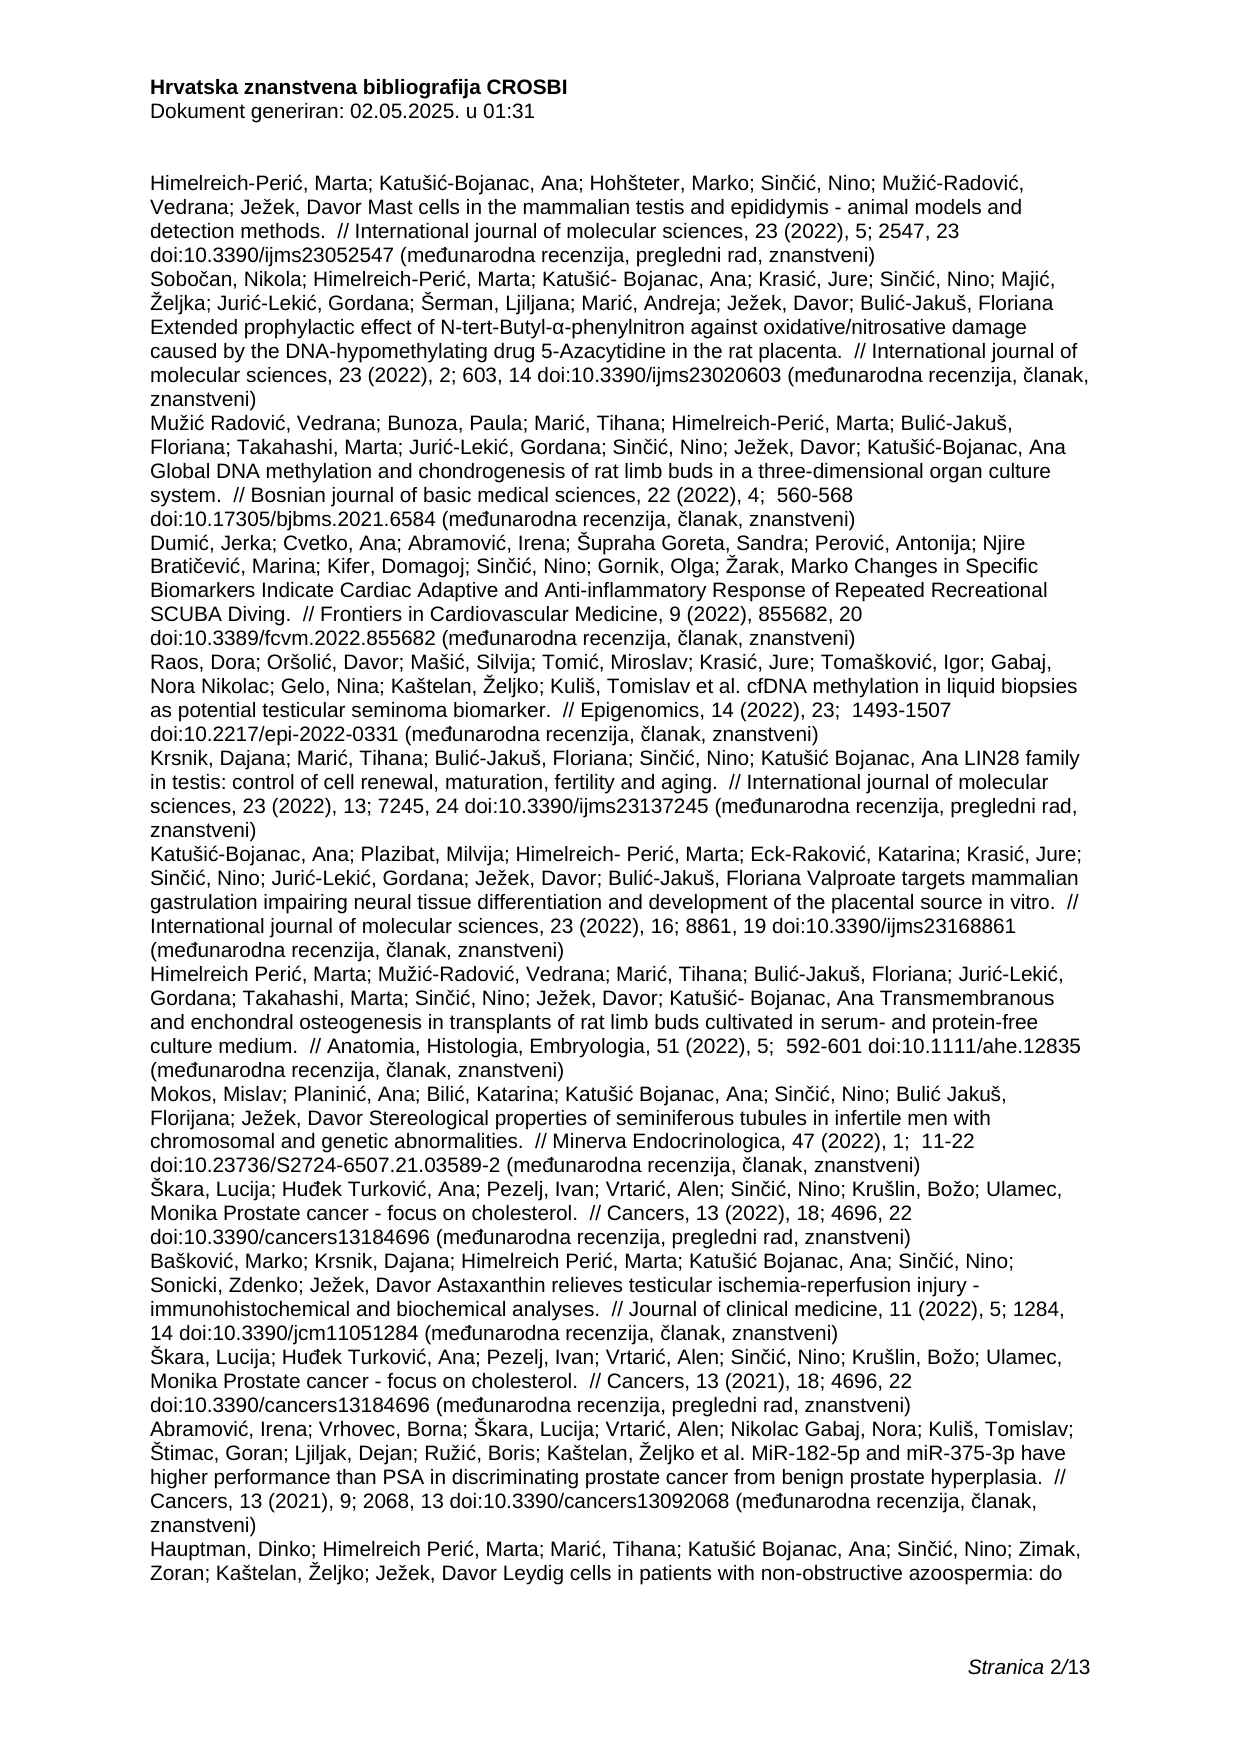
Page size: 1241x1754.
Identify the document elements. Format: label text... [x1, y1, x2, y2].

text Katušić-Bojanac, Ana; Plazibat, Milvija; Himelreich- Perić, Marta; Eck-Raković, Katarina; Krasić, Jure; Sinčić, Nino; Jurić-Lekić, Gordana; Ježek, Davor; Bulić-Jakuš, Floriana [150, 842, 1090, 962]
text Himelreich Perić, Marta; Mužić-Radović, Vedrana; Marić, Tihana; Bulić-Jakuš, Floriana; Jurić-Lekić, Gordana; Takahashi, Marta; Sinčić, Nino; Ježek, Davor; Katušić- Bojanac, Ana [150, 962, 1090, 1081]
text Mužić Radović, Vedrana; Bunoza, Paula; Marić, Tihana; Himelreich-Perić, Marta; Bulić-Jakuš, Floriana; Takahashi, Marta; Jurić-Lekić, Gordana; Sinčić, Nino; Ježek, Davor; Katušić-Bojanac, Ana [150, 411, 1090, 530]
text Krsnik, Dajana; Marić, Tihana; Bulić-Jakuš, Floriana; Sinčić, Nino; Katušić Bojanac, Ana [150, 746, 1090, 842]
text Škara, Lucija; Huđek Turković, Ana; Pezelj, Ivan; Vrtarić, Alen; Sinčić, Nino; Krušlin, Božo; Ulamec, Monika [150, 1345, 1090, 1417]
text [150, 1537, 1090, 1584]
text Škara, Lucija; Huđek Turković, Ana; Pezelj, Ivan; Vrtarić, Alen; Sinčić, Nino; Krušlin, Božo; Ulamec, Monika [150, 1177, 1090, 1249]
text Sobočan, Nikola; Himelreich-Perić, Marta; Katušić- Bojanac, Ana; Krasić, Jure; Sinčić, Nino; Majić, Željka; Jurić-Lekić, Gordana; Šerman, Ljiljana; Marić, Andreja; Ježek, Davor; Bulić-Jakuš, Floriana [150, 267, 1090, 411]
text Mokos, Mislav; Planinić, Ana; Bilić, Katarina; Katušić Bojanac, Ana; Sinčić, Nino; Bulić Jakuš, Florijana; Ježek, Davor [150, 1081, 1090, 1177]
text Raos, Dora; Oršolić, Davor; Mašić, Silvija; Tomić, Miroslav; Krasić, Jure; Tomašković, Igor; Gabaj, Nora Nikolac; Gelo, Nina; Kaštelan, Željko; Kuliš, Tomislav et al. [150, 650, 1090, 746]
text Dumić, Jerka; Cvetko, Ana; Abramović, Irena; Šupraha Goreta, Sandra; Perović, Antonija; Njire Bratičević, Marina; Kifer, Domagoj; Sinčić, Nino; Gornik, Olga; Žarak, Marko [150, 530, 1090, 650]
text Abramović, Irena; Vrhovec, Borna; Škara, Lucija; Vrtarić, Alen; Nikolac Gabaj, Nora; Kuliš, Tomislav; Štimac, Goran; Ljiljak, Dejan; Ružić, Boris; Kaštelan, Željko et al. [150, 1417, 1090, 1537]
text Bašković, Marko; Krsnik, Dajana; Himelreich Perić, Marta; Katušić Bojanac, Ana; Sinčić, Nino; Sonicki, Zdenko; Ježek, Davor [150, 1249, 1090, 1345]
text Himelreich-Perić, Marta; Katušić-Bojanac, Ana; Hohšteter, Marko; Sinčić, Nino; Mužić-Radović, Vedrana; Ježek, Davor [150, 171, 1090, 267]
